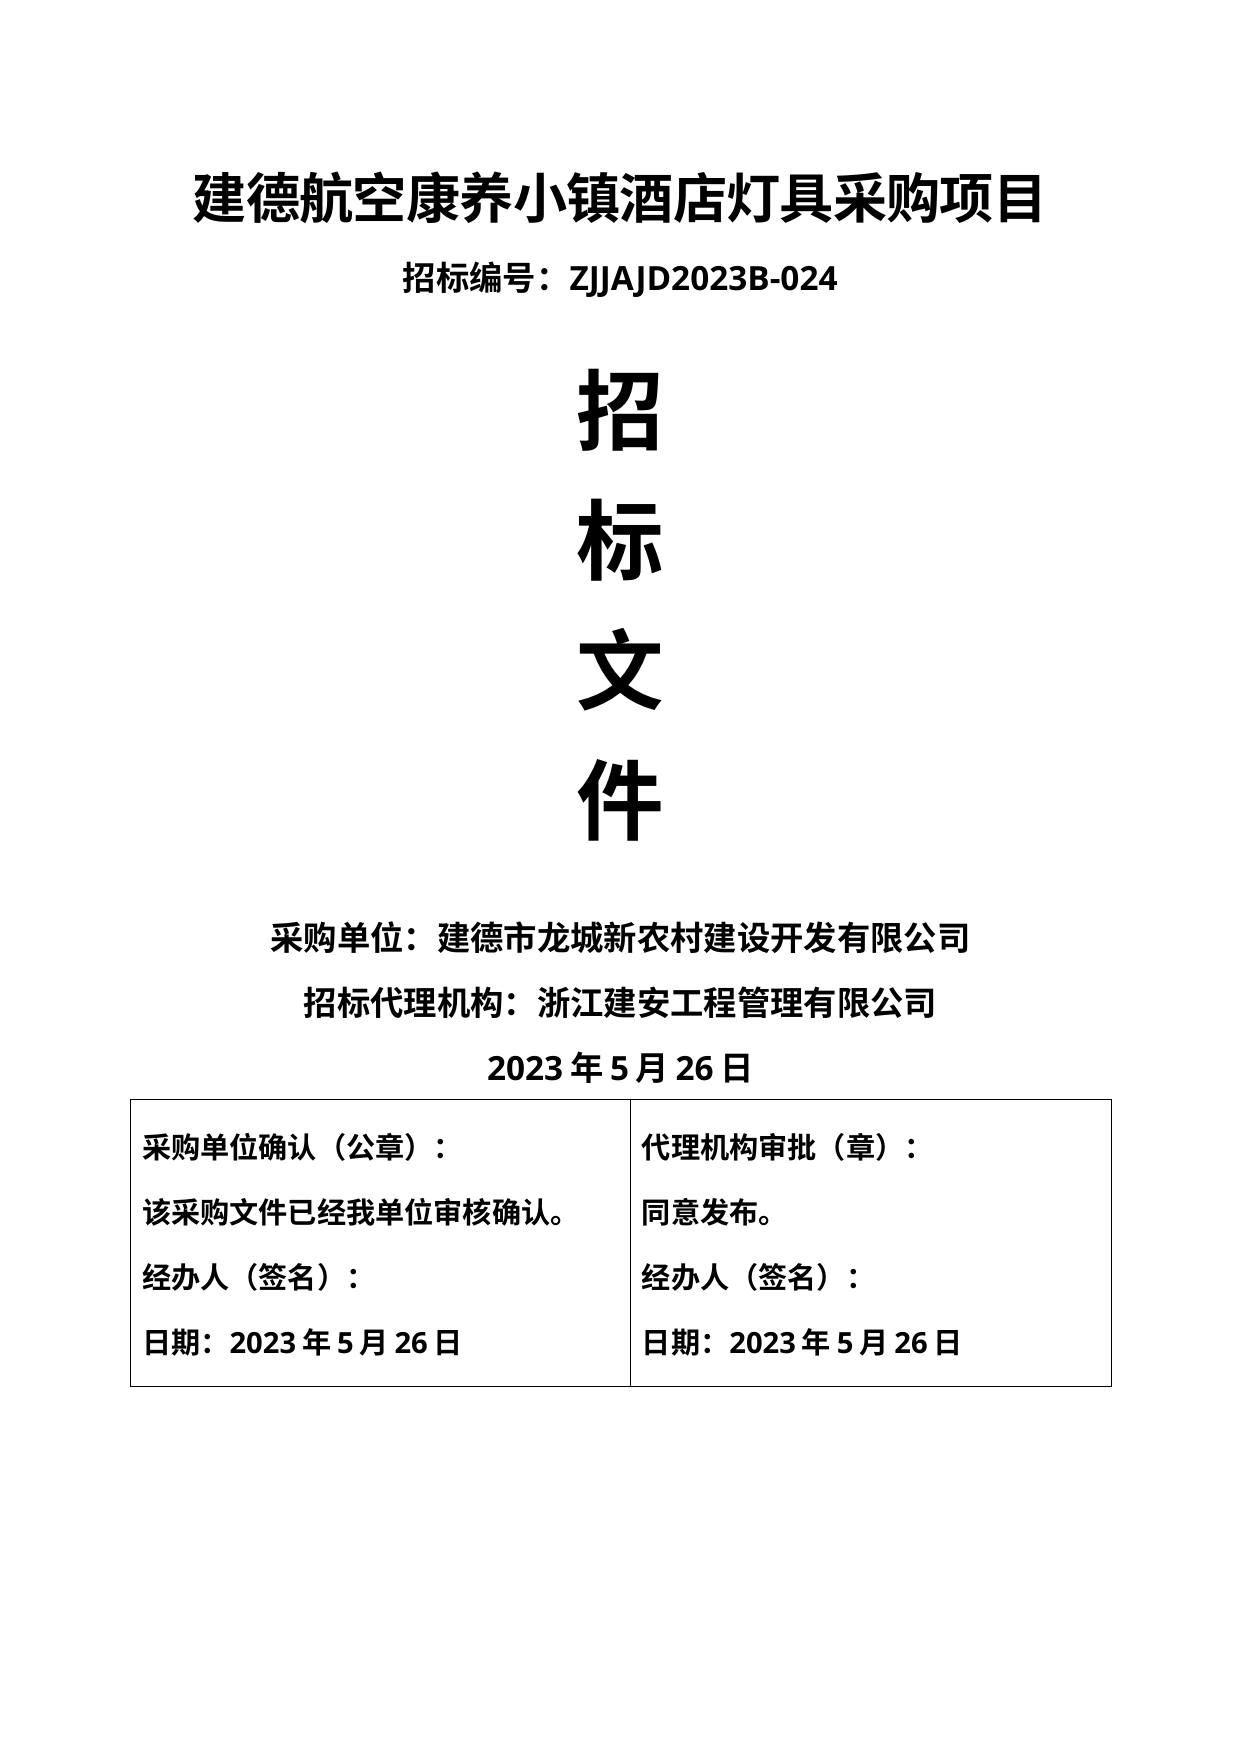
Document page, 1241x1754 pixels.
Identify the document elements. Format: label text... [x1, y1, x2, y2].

text 招 [142, 341, 1098, 471]
text 招标编号：ZJJAJD2023B-024 [142, 243, 1098, 308]
text 建德航空康养小镇酒店灯具采购项目 [142, 146, 1098, 243]
text 件 [142, 731, 1098, 861]
table_header 代理机构审批（章）： 同意发布。 经办人（签名）： 日期：2023年5月26日 [631, 1100, 1111, 1386]
text 文 [142, 601, 1098, 731]
text 2023年5月26日 [142, 1034, 1098, 1099]
text 标 [142, 471, 1098, 601]
table_header 采购单位确认（公章）： 该采购文件已经我单位审核确认。 经办人（签名）： 日期：2023年5月26日 [131, 1100, 630, 1386]
text 招标代理机构：浙江建安工程管理有限公司 [142, 969, 1098, 1034]
text 采购单位：建德市龙城新农村建设开发有限公司 [142, 904, 1098, 969]
